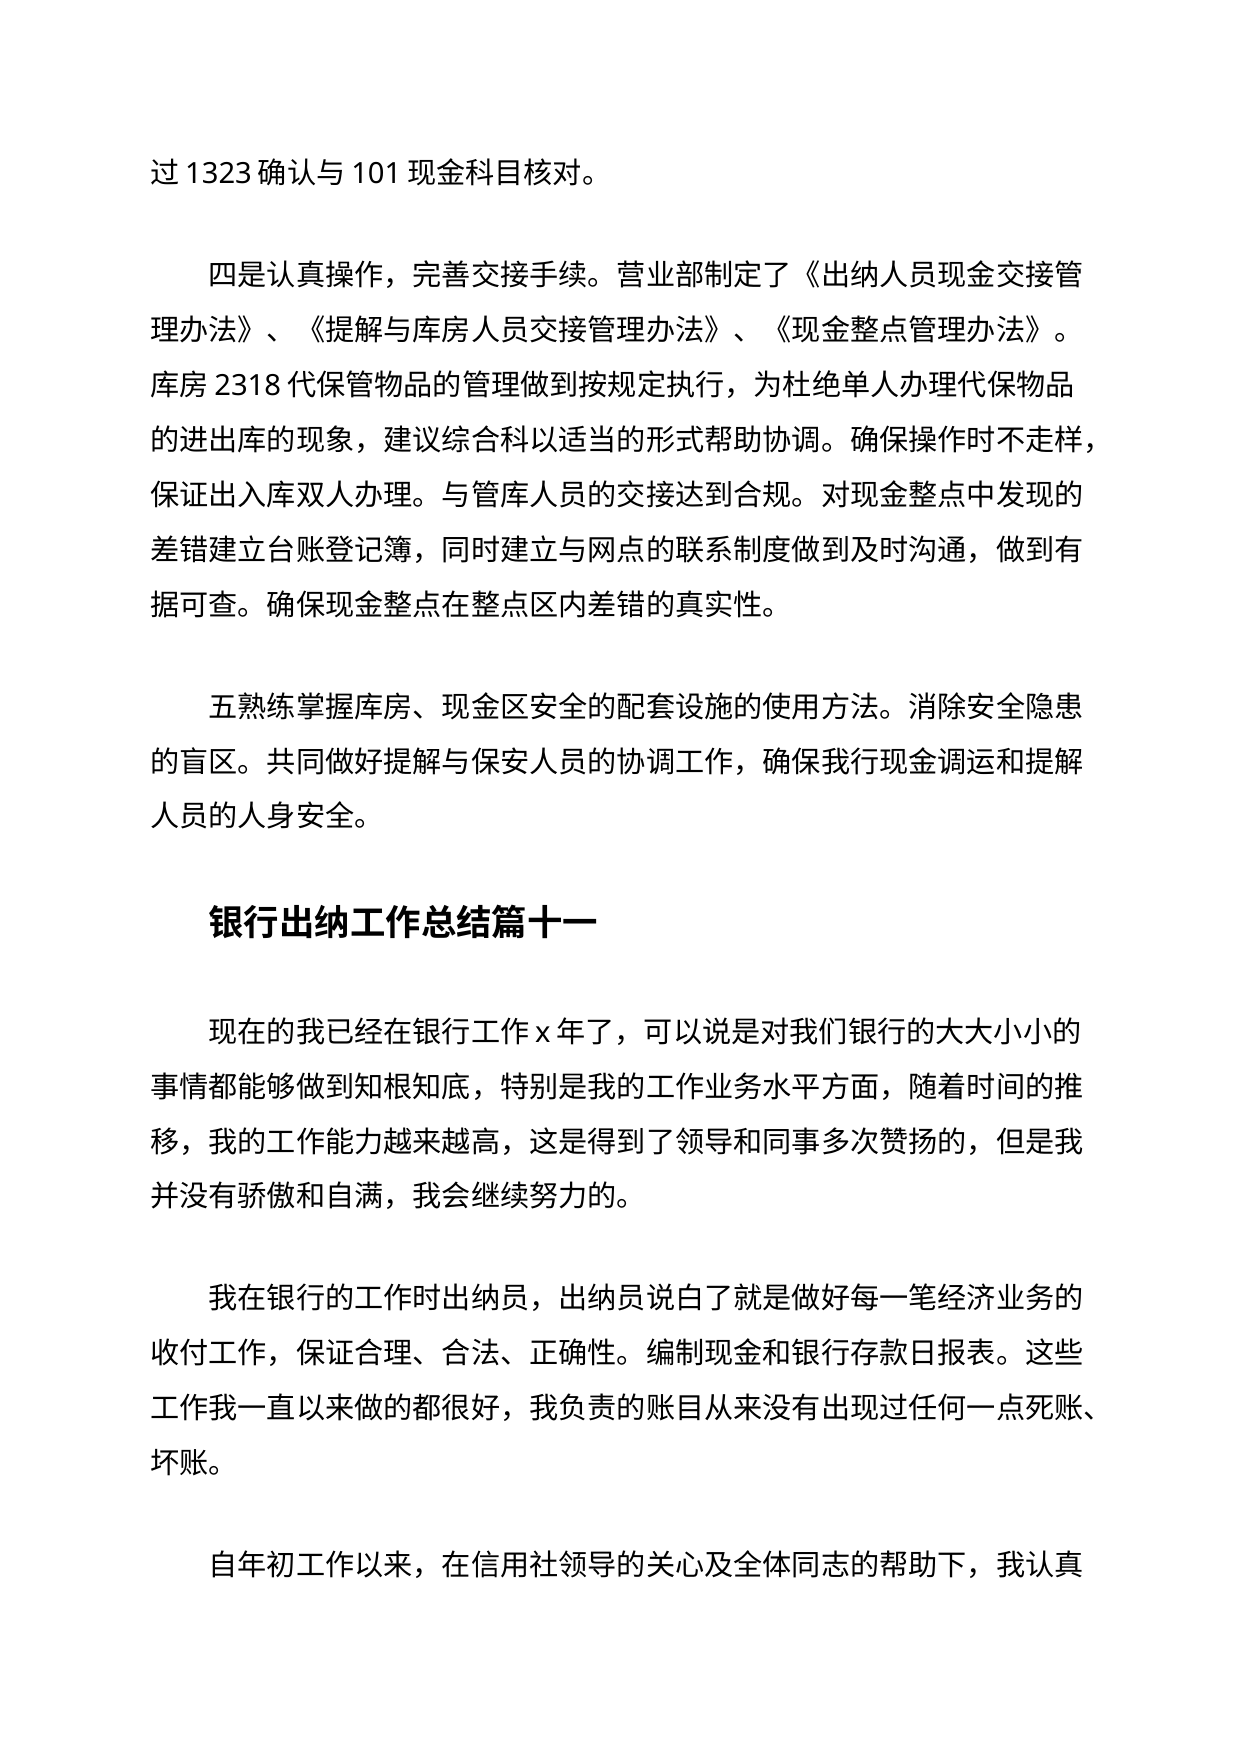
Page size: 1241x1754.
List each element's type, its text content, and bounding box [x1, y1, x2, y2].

text 五熟练掌握库房、现金区安全的配套设施的使用方法。消除安全隐患的盲区。共同做好提解与保安人员的协调工作，确保我行现金调运和提解人员的人身安全。 [150, 683, 1090, 835]
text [150, 150, 1090, 192]
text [150, 1541, 1090, 1583]
text 现在的我已经在银行工作x年了，可以说是对我们银行的大大小小的事情都能够做到知根知底，特别是我的工作业务水平方面，随着时间的推移，我的工作能力越来越高，这是得到了领导和同事多次赞扬的，但是我并没有骄傲和自满，我会继续努力的。 [150, 1008, 1090, 1215]
text 银行出纳工作总结篇十一 [150, 895, 1090, 946]
text 我在银行的工作时出纳员，出纳员说白了就是做好每一笔经济业务的收付工作，保证合理、合法、正确性。编制现金和银行存款日报表。这些工作我一直以来做的都很好，我负责的账目从来没有出现过任何一点死账、坏账。 [150, 1275, 1090, 1482]
text 四是认真操作，完善交接手续。营业部制定了《出纳人员现金交接管理办法》、《提解与库房人员交接管理办法》、《现金整点管理办法》。库房2318代保管物品的管理做到按规定执行，为杜绝单人办理代保物品的进出库的现象，建议综合科以适当的形式帮助协调。确保操作时不走样，保证出入库双人办理。与管库人员的交接达到合规。对现金整点中发现的差错建立台账登记簿，同时建立与网点的联系制度做到及时沟通，做到有据可查。确保现金整点在整点区内差错的真实性。 [150, 252, 1090, 624]
